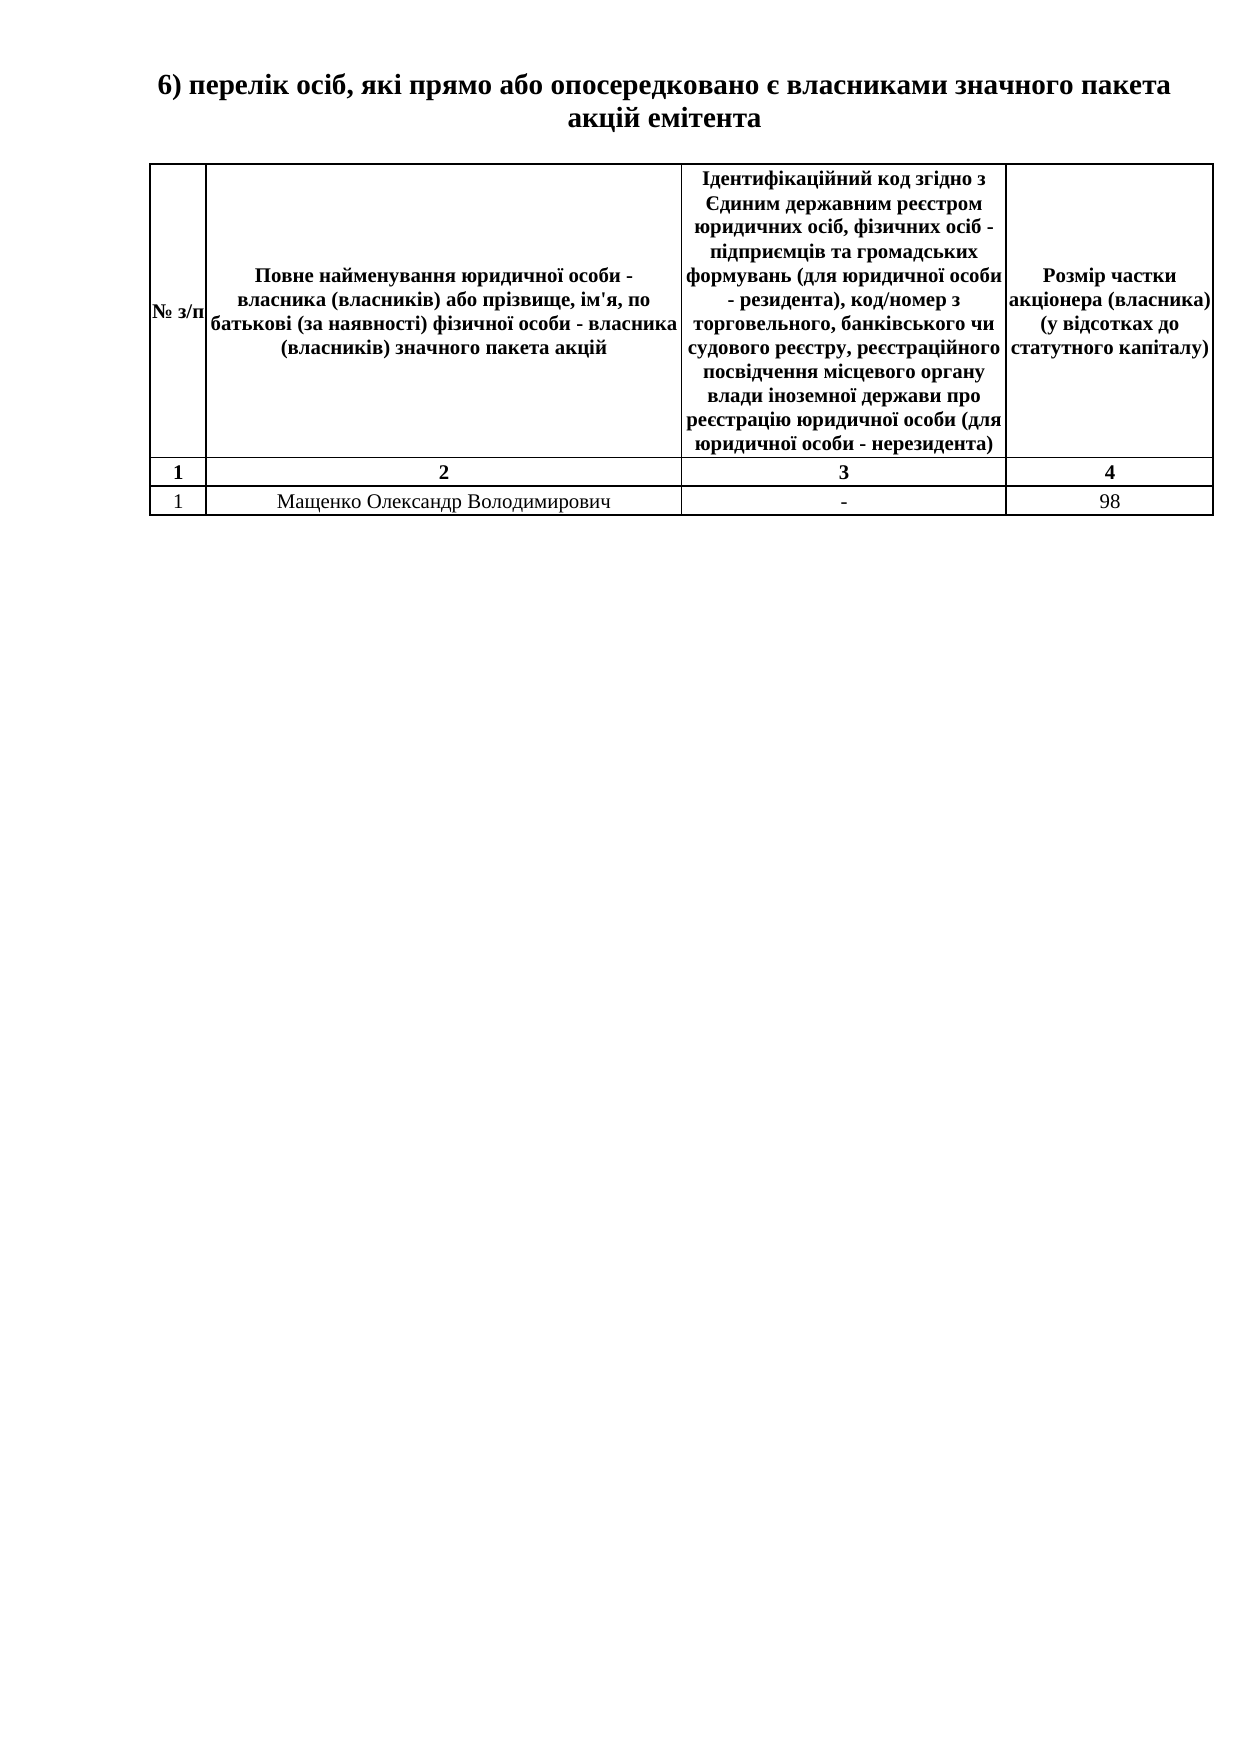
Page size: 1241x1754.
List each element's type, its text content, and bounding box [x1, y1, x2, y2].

table_header № з/п [151, 165, 205, 457]
table_cell 4 [1007, 458, 1212, 485]
table_cell Мащенко Олександр Володимирович [207, 487, 681, 514]
table_cell 1 [151, 487, 205, 514]
table_header Повне найменування юридичної особи - власника (власників) або прізвище, ім'я, по батькові (за наявності) фізичної особи - власника (власників) значного пакета акцій [207, 165, 681, 457]
text 6) перелік осіб, які прямо або опосередковано є власниками значного пакета акцій емітента [148, 67, 1181, 134]
table_cell 2 [207, 458, 681, 485]
table_cell 3 [682, 458, 1005, 485]
table_cell - [682, 487, 1005, 514]
table_cell 98 [1007, 487, 1212, 514]
table_cell 1 [151, 458, 205, 485]
table_header Розмір частки акціонера (власника) (у відсотках до статутного капіталу) [1007, 165, 1212, 457]
table_header Ідентифікаційний код згідно з Єдиним державним реєстром юридичних осіб, фізичних осіб - підприємців та громадських формувань (для юридичної особи - резидента), код/номер з торговельного, банківського чи судового реєстру, реєстраційного посвідчення місцевого органу влади іноземної держави про реєстрацію юридичної особи (для юридичної особи - нерезидента) [682, 165, 1005, 457]
